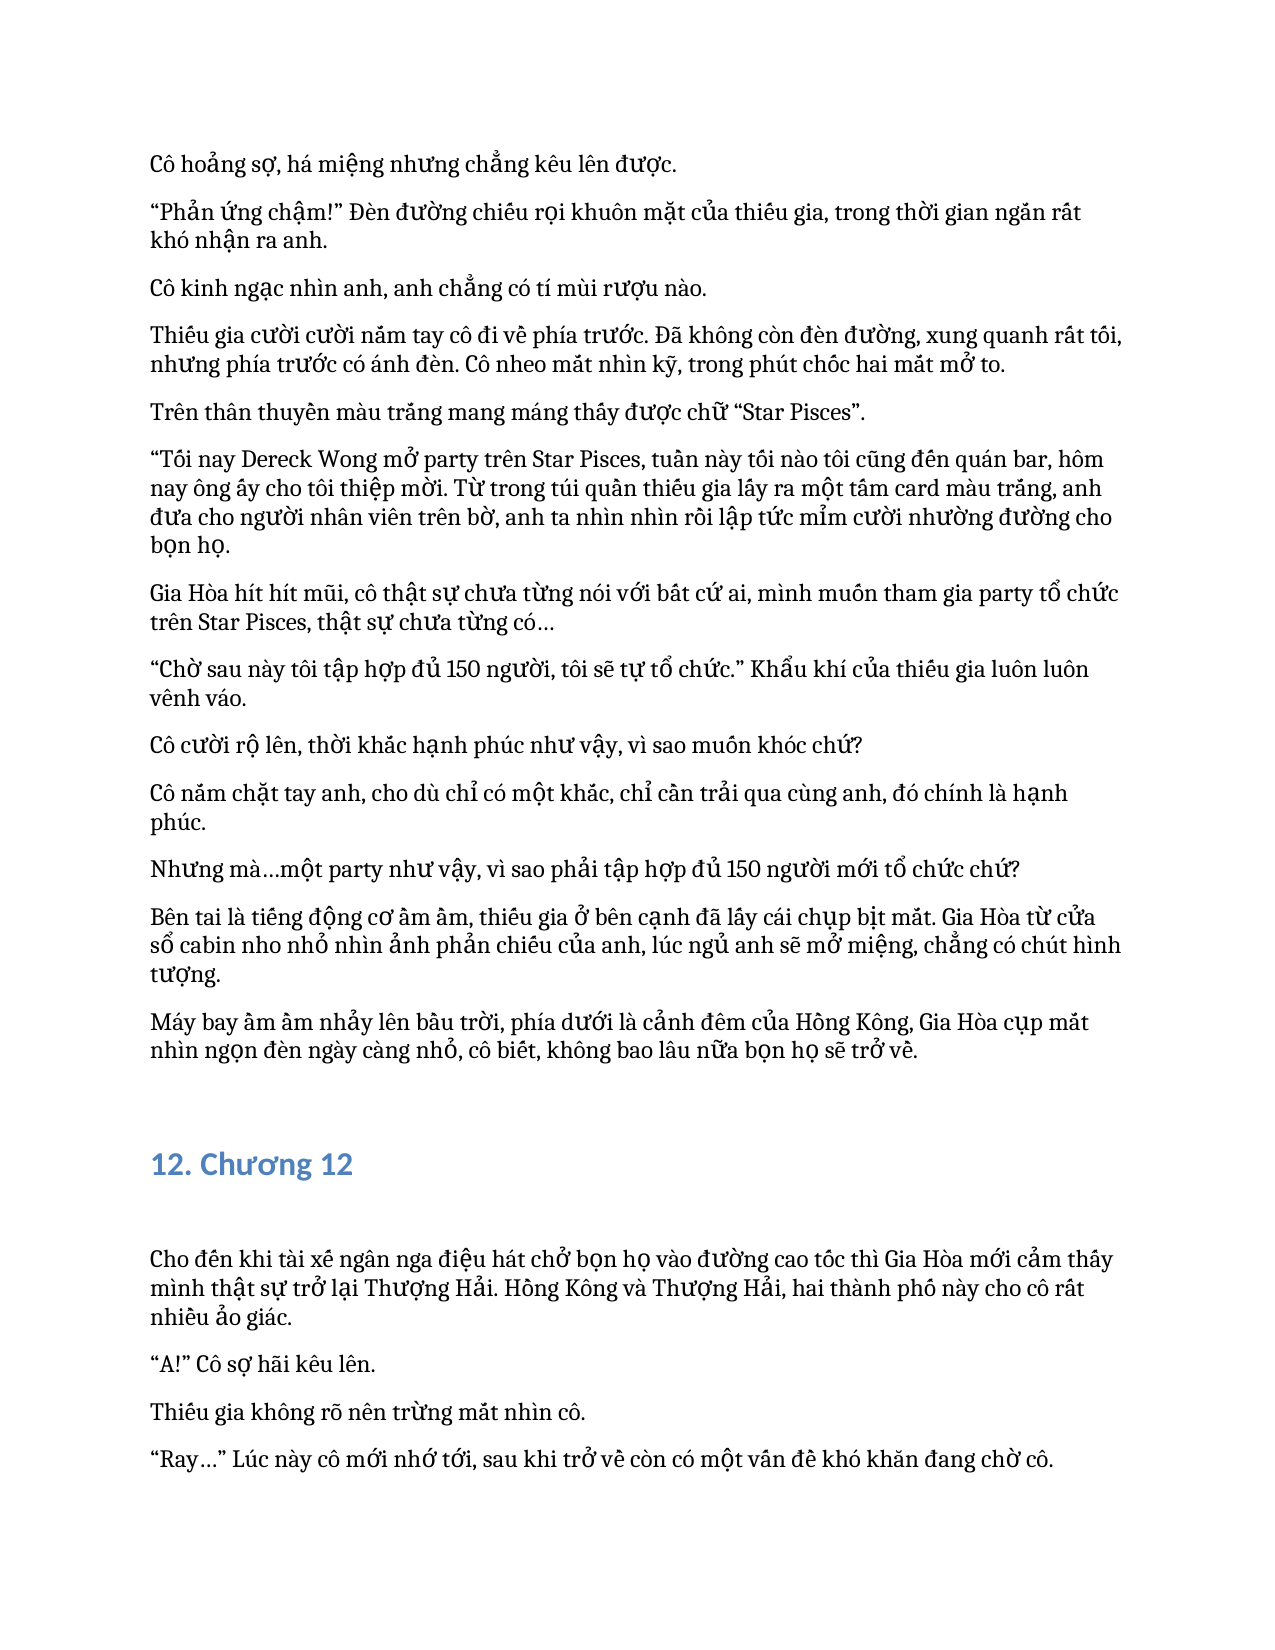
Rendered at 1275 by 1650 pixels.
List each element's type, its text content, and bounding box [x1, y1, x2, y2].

text Nhưng mà…một party như vậy, vì sao phải tập hợp đủ 150 người mới tổ chức chứ? [150, 855, 1125, 884]
text Thiếu gia cười cười nắm tay cô đi về phía trước. Đã không còn đèn đường, xung quanh rất tối, nhưng phía trước có ánh đèn. Cô nheo mắt nhìn kỹ, trong phút chốc hai mắt mở to. [150, 321, 1125, 379]
text Cô kinh ngạc nhìn anh, anh chẳng có tí mùi rượu nào. [150, 274, 1125, 302]
text “Tối nay Dereck Wong mở party trên Star Pisces, tuần này tối nào tôi cũng đến quán bar, hôm nay ông ấy cho tôi thiệp mời. Từ trong túi quần thiếu gia lấy ra một tấm card màu trắng, anh đưa cho người nhân viên trên bờ, anh ta nhìn nhìn rồi lập tức mỉm cười nhường đường cho bọn họ. [150, 445, 1125, 560]
text “A!” Cô sợ hãi kêu lên. [150, 1350, 1125, 1379]
text Cô nắm chặt tay anh, cho dù chỉ có một khắc, chỉ cần trải qua cùng anh, đó chính là hạnh phúc. [150, 779, 1125, 836]
text “Phản ứng chậm!” Đèn đường chiếu rọi khuôn mặt của thiếu gia, trong thời gian ngắn rất khó nhận ra anh. [150, 197, 1125, 255]
text Gia Hòa hít hít mũi, cô thật sự chưa từng nói với bất cứ ai, mình muốn tham gia party tổ chức trên Star Pisces, thật sự chưa từng có… [150, 579, 1125, 636]
text Trên thân thuyền màu trắng mang máng thấy được chữ “Star Pisces”. [150, 397, 1125, 426]
text Cô hoảng sợ, há miệng nhưng chẳng kêu lên được. [150, 150, 1125, 179]
text Thiếu gia không rõ nên trừng mắt nhìn cô. [150, 1398, 1125, 1427]
text Cô cười rộ lên, thời khắc hạnh phúc như vậy, vì sao muốn khóc chứ? [150, 731, 1125, 760]
text Bên tai là tiếng động cơ ầm ầm, thiếu gia ở bên cạnh đã lấy cái chụp bịt mắt. Gia Hòa từ cửa sổ cabin nho nhỏ nhìn ảnh phản chiếu của anh, lúc ngủ anh sẽ mở miệng, chẳng có chút hình tượng. [150, 902, 1125, 989]
subtitle 12. Chương 12 [150, 1143, 1125, 1184]
text Cho đến khi tài xế ngân nga điệu hát chở bọn họ vào đường cao tốc thì Gia Hòa mới cảm thấy mình thật sự trở lại Thượng Hải. Hồng Kông và Thượng Hải, hai thành phố này cho cô rất nhiều ảo giác. [150, 1188, 1125, 1332]
text “Ray…” Lúc này cô mới nhớ tới, sau khi trở về còn có một vấn đề khó khăn đang chờ cô. [150, 1445, 1125, 1474]
text “Chờ sau này tôi tập hợp đủ 150 người, tôi sẽ tự tổ chức.” Khẩu khí của thiếu gia luôn luôn vênh váo. [150, 655, 1125, 712]
text Máy bay ầm ầm nhảy lên bầu trời, phía dưới là cảnh đêm của Hồng Kông, Gia Hòa cụp mắt nhìn ngọn đèn ngày càng nhỏ, cô biết, không bao lâu nữa bọn họ sẽ trở về. [150, 1007, 1125, 1122]
